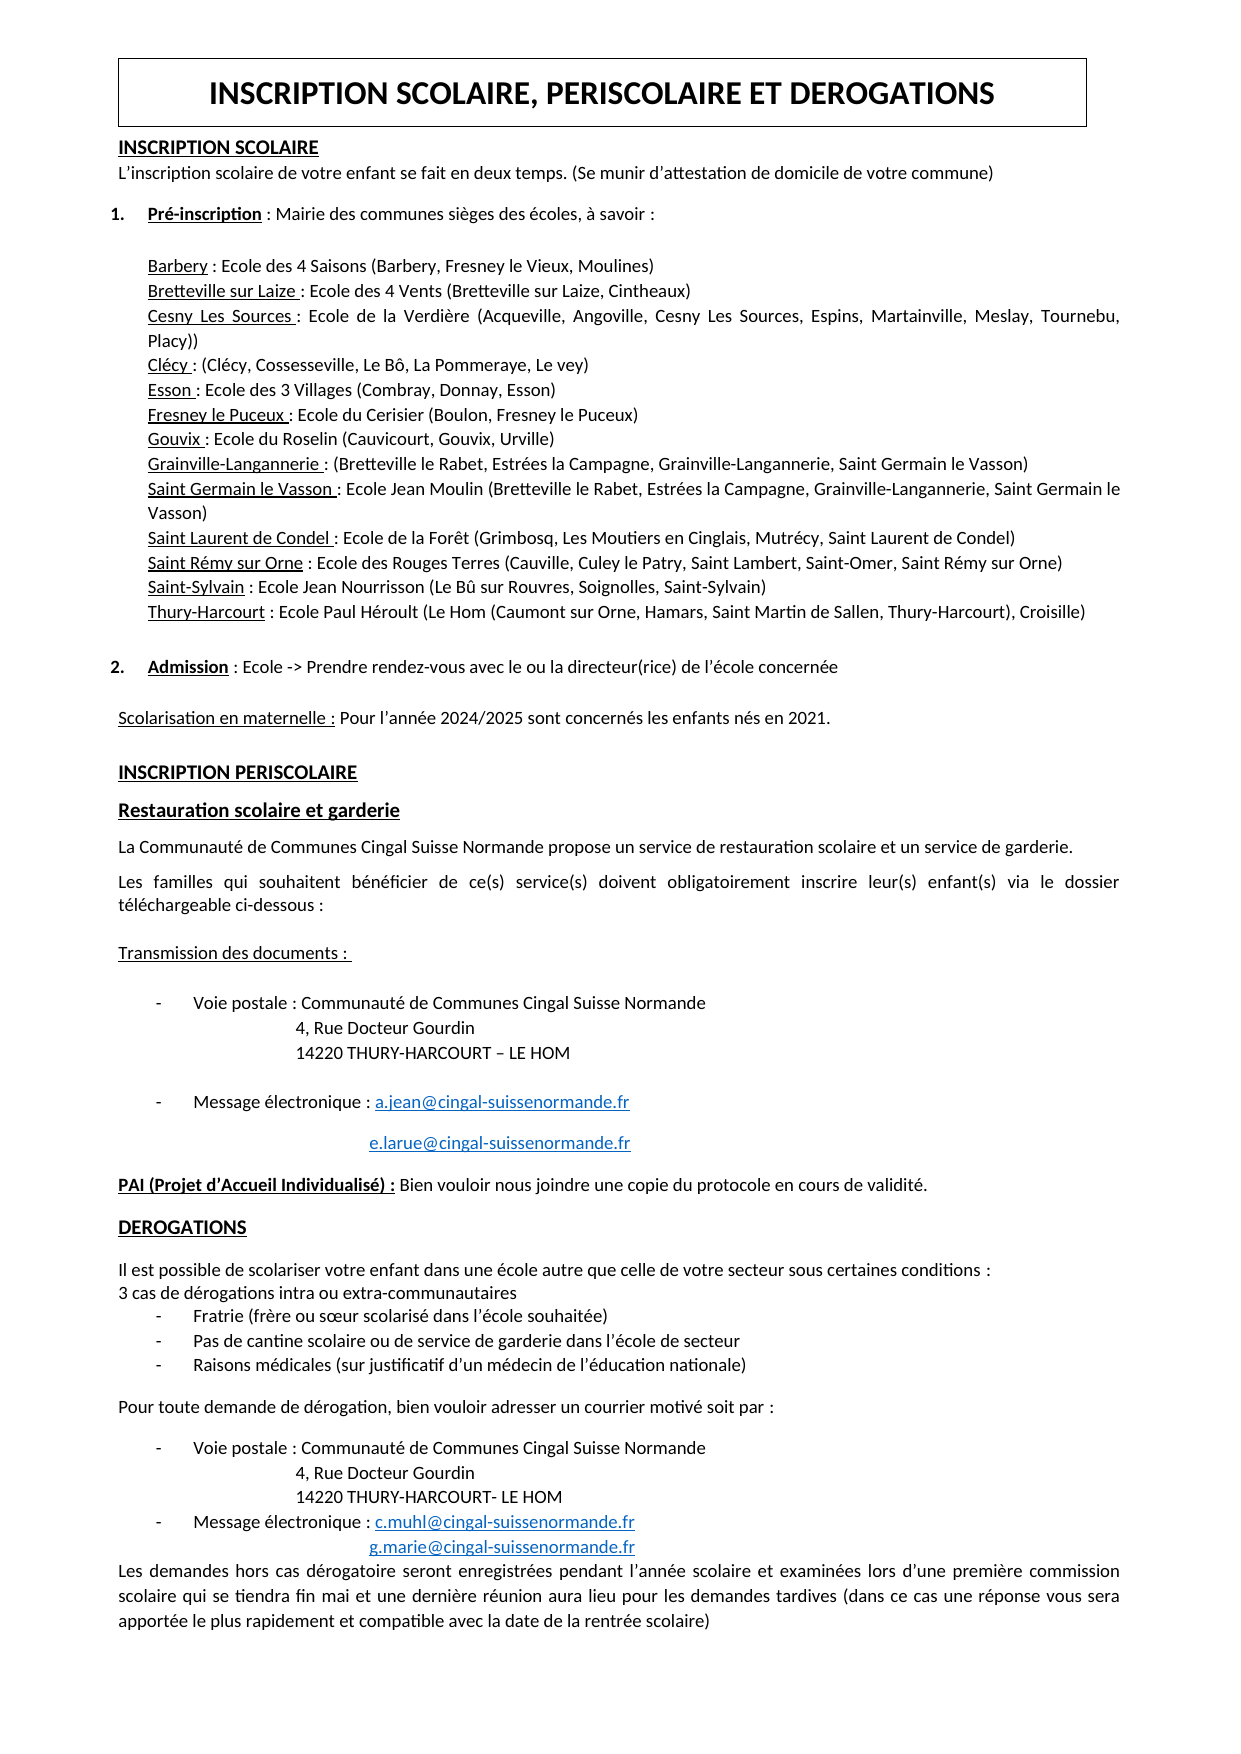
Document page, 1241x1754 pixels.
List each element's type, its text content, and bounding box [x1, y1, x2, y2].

list Bretteville sur Laize : Ecole des 4 Vents (Bretteville sur Laize, Cintheaux) [148, 279, 1122, 302]
text 14220 THURY-HARCOURT – LE HOM [295, 1041, 1122, 1064]
list Les familles qui souhaitent bénéficier de ce(s) service(s) doivent obligatoirement inscrire leur(s) enfant(s) via le dossier téléchargeable ci-dessous : [118, 870, 1122, 916]
list Esson : Ecole des 3 Villages (Combray, Donnay, Esson) [148, 378, 1122, 401]
list Cesny Les Sources : Ecole de la Verdière (Acqueville, Angoville, Cesny Les Sources, Espins, Martainville, Meslay, Tournebu, Placy)) [148, 304, 1122, 352]
list Pré-inscription : Mairie des communes sièges des écoles, à savoir : [110, 203, 1122, 226]
text L’inscription scolaire de votre enfant se fait en deux temps. (Se munir d’attestation de domicile de votre commune) [118, 161, 1122, 184]
list Fratrie (frère ou sœur scolarisé dans l’école souhaitée) [156, 1304, 1122, 1327]
list Saint-Sylvain : Ecole Jean Nourrisson (Le Bû sur Rouvres, Soignolles, Saint-Sylvain) [148, 576, 1122, 598]
list Transmission des documents : [118, 941, 1122, 964]
list Saint Rémy sur Orne : Ecole des Rouges Terres (Cauville, Culey le Patry, Saint Lambert, Saint-Omer, Saint Rémy sur Orne) [148, 551, 1122, 574]
text PAI (Projet d’Accueil Individualisé) : Bien vouloir nous joindre une copie du protocole en cours de validité. [118, 1173, 1122, 1196]
list Voie postale : Communauté de Communes Cingal Suisse Normande [156, 991, 1122, 1014]
list Message électronique : a.jean@cingal-suissenormande.fr [156, 1090, 1122, 1113]
list Pas de cantine scolaire ou de service de garderie dans l’école de secteur [156, 1329, 1122, 1352]
list La Communauté de Communes Cingal Suisse Normande propose un service de restauration scolaire et un service de garderie. [118, 836, 1122, 858]
list Scolarisation en maternelle : Pour l’année 2024/2025 sont concernés les enfants nés en 2021. [118, 706, 1122, 729]
text 14220 THURY-HARCOURT- LE HOM [295, 1486, 1122, 1508]
text Pour toute demande de dérogation, bien vouloir adresser un courrier motivé soit par : [118, 1395, 1122, 1418]
list Saint Laurent de Condel : Ecole de la Forêt (Grimbosq, Les Moutiers en Cinglais, Mutrécy, Saint Laurent de Condel) [148, 526, 1122, 549]
list Raisons médicales (sur justificatif d’un médecin de l’éducation nationale) [156, 1353, 1122, 1376]
list Message électronique : c.muhl@cingal-suissenormande.fr [156, 1510, 1122, 1533]
text Il est possible de scolariser votre enfant dans une école autre que celle de votre secteur sous certaines conditions : [118, 1258, 1122, 1281]
text Les demandes hors cas dérogatoire seront enregistrées pendant l’année scolaire et examinées lors d’une première commission scolaire qui se tiendra fin mai et une dernière réunion aura lieu pour les demandes tardives (dans ce cas une réponse vous sera apportée le plus rapidement et compatible avec la date de la rentrée scolaire) [118, 1560, 1122, 1632]
text DEROGATIONS [118, 1214, 1122, 1240]
list Barbery : Ecole des 4 Saisons (Barbery, Fresney le Vieux, Moulines) [148, 255, 1122, 278]
text 4, Rue Docteur Gourdin [295, 1016, 1122, 1039]
list INSCRIPTION PERISCOLAIRE [118, 759, 1122, 785]
list Voie postale : Communauté de Communes Cingal Suisse Normande [156, 1436, 1122, 1459]
text e.larue@cingal-suissenormande.fr [369, 1132, 1122, 1154]
list Fresney le Puceux : Ecole du Cerisier (Boulon, Fresney le Puceux) [148, 403, 1122, 426]
text g.marie@cingal-suissenormande.fr [369, 1535, 1122, 1558]
text INSCRIPTION SCOLAIRE [118, 97, 1122, 159]
list Thury-Harcourt : Ecole Paul Héroult (Le Hom (Caumont sur Orne, Hamars, Saint Martin de Sallen, Thury-Harcourt), Croisille) [148, 600, 1122, 623]
text 3 cas de dérogations intra ou extra-communautaires [118, 1281, 1122, 1304]
list Admission : Ecole -> Prendre rendez-vous avec le ou la directeur(rice) de l’école concernée [110, 655, 1122, 678]
list Restauration scolaire et garderie [118, 797, 1122, 823]
list Gouvix : Ecole du Roselin (Cauvicourt, Gouvix, Urville) [148, 427, 1122, 450]
text 4, Rue Docteur Gourdin [295, 1461, 1122, 1484]
list Grainville-Langannerie : (Bretteville le Rabet, Estrées la Campagne, Grainville-Langannerie, Saint Germain le Vasson) [148, 452, 1122, 475]
list Clécy : (Clécy, Cossesseville, Le Bô, La Pommeraye, Le vey) [148, 353, 1122, 376]
list Saint Germain le Vasson : Ecole Jean Moulin (Bretteville le Rabet, Estrées la Campagne, Grainville-Langannerie, Saint Germain le Vasson) [148, 477, 1122, 524]
